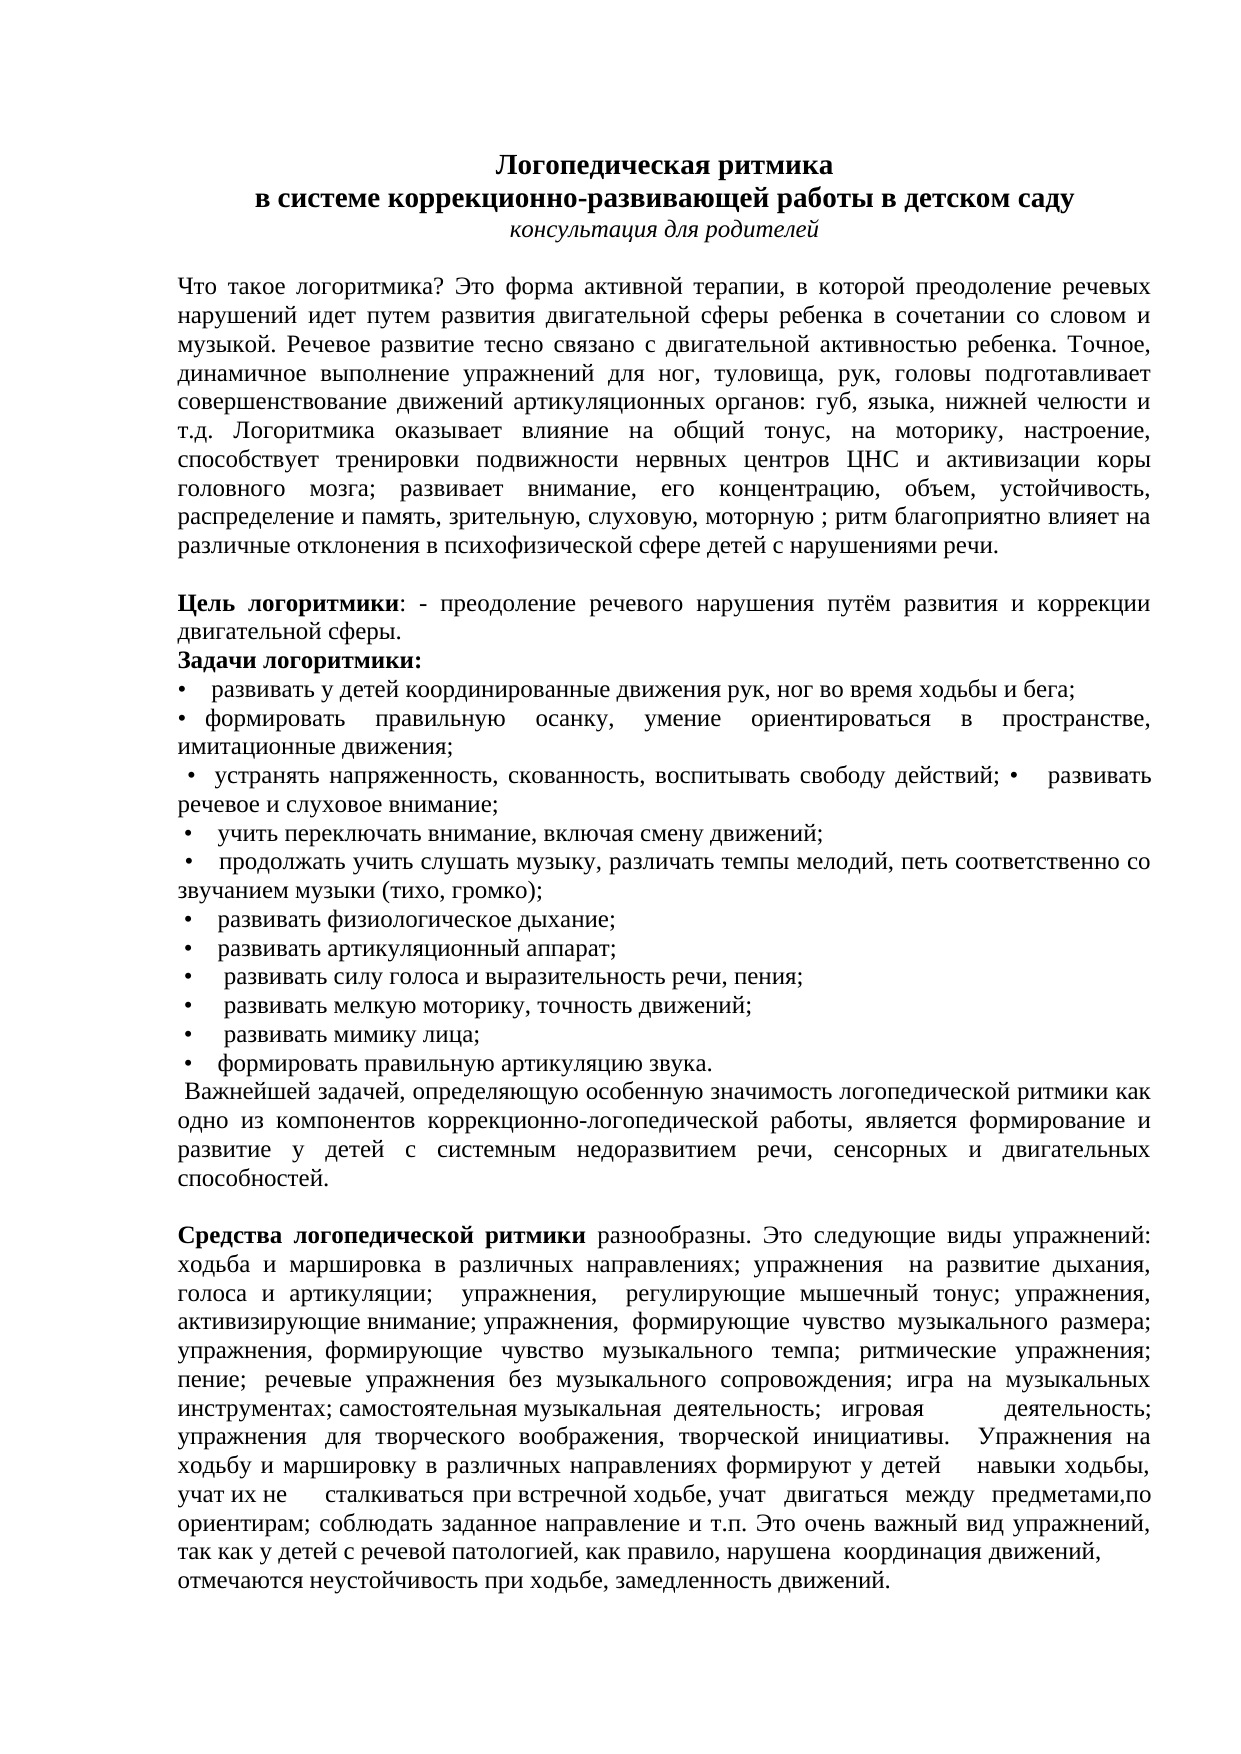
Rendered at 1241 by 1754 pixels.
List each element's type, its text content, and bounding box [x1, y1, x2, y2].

text • развивать силу голоса и выразительность речи, пения; [177, 961, 1152, 990]
text Задачи логоритмики: [177, 645, 1152, 674]
text Что такое логоритмика? Это форма активной терапии, в которой преодоление речевых нарушений идет путем развития двигательной сферы ребенка в сочетании со словом и музыкой. Речевое развитие тесно связано с двигательной активностью ребенка. Точное, динамичное выполнение упражнений для ног, туловища, рук, головы подготавливает совершенствование движений артикуляционных органов: губ, языка, нижней челюсти и т.д. Логоритмика оказывает влияние на общий тонус, на моторику, настроение, способствует тренировки подвижности нервных центров ЦНС и активизации коры головного мозга; развивает внимание, его концентрацию, объем, устойчивость, распределение и память, зрительную, слуховую, моторную ; ритм благоприятно влияет на различные отклонения в психофизической сфере детей с нарушениями речи. [177, 271, 1152, 559]
text • устранять напряженность, скованность, воспитывать свободу действий; • развивать речевое и слуховое внимание; [177, 760, 1152, 818]
text • формировать правильную артикуляцию звука. [177, 1048, 1152, 1076]
text • развивать мимику лица; [177, 1019, 1152, 1048]
text Важнейшей задачей, определяющую особенную значимость логопедической ритмики как одно из компонентов коррекционно-логопедической работы, является формирование и развитие у детей с системным недоразвитием речи, сенсорных и двигательных способностей. [177, 1076, 1152, 1191]
text • развивать артикуляционный аппарат; [177, 933, 1152, 961]
text Логопедическая ритмика [177, 147, 1152, 180]
text Цель логоритмики: - преодоление речевого нарушения путём развития и коррекции двигательной сферы. [177, 588, 1152, 645]
text • развивать физиологическое дыхание; [177, 904, 1152, 933]
text • продолжать учить слушать музыку, различать темпы мелодий, петь соответственно со звучанием музыки (тихо, громко); [177, 846, 1152, 904]
text консультация для родителей [177, 214, 1152, 243]
text • формировать правильную осанку, умение ориентироваться в пространстве, имитационные движения; [177, 703, 1152, 760]
text в системе коррекционно-развивающей работы в детском саду [177, 180, 1152, 214]
text Средства логопедической ритмики разнообразны. Это следующие виды упражнений: ходьба и маршировка в различных направлениях; упражнения на развитие дыхания, голоса и артикуляции; упражнения, регулирующие мышечный тонус; упражнения, активизирующие внимание; упражнения, формирующие чувство музыкального размера; упражнения, формирующие чувство музыкального темпа; ритмические упражнения; пение; речевые упражнения без музыкального сопровождения; игра на музыкальных инструментах; самостоятельная музыкальная деятельность; игровая деятельность; упражнения для творческого воображения, творческой инициативы. Упражнения на ходьбу и маршировку в различных направлениях формируют у детей навыки ходьбы, учат их не сталкиваться при встречной ходьбе, учат двигаться между предметами,по ориентирам; соблюдать заданное направление и т.п. Это очень важный вид упражнений, так как у детей с речевой патологией, как правило, нарушена координация движений, отмечаются неустойчивость при ходьбе, замедленность движений. [177, 1220, 1152, 1594]
text • учить переключать внимание, включая смену движений; [177, 818, 1152, 846]
text • развивать мелкую моторику, точность движений; [177, 990, 1152, 1019]
text • развивать у детей координированные движения рук, ног во время ходьбы и бега; [177, 674, 1152, 703]
